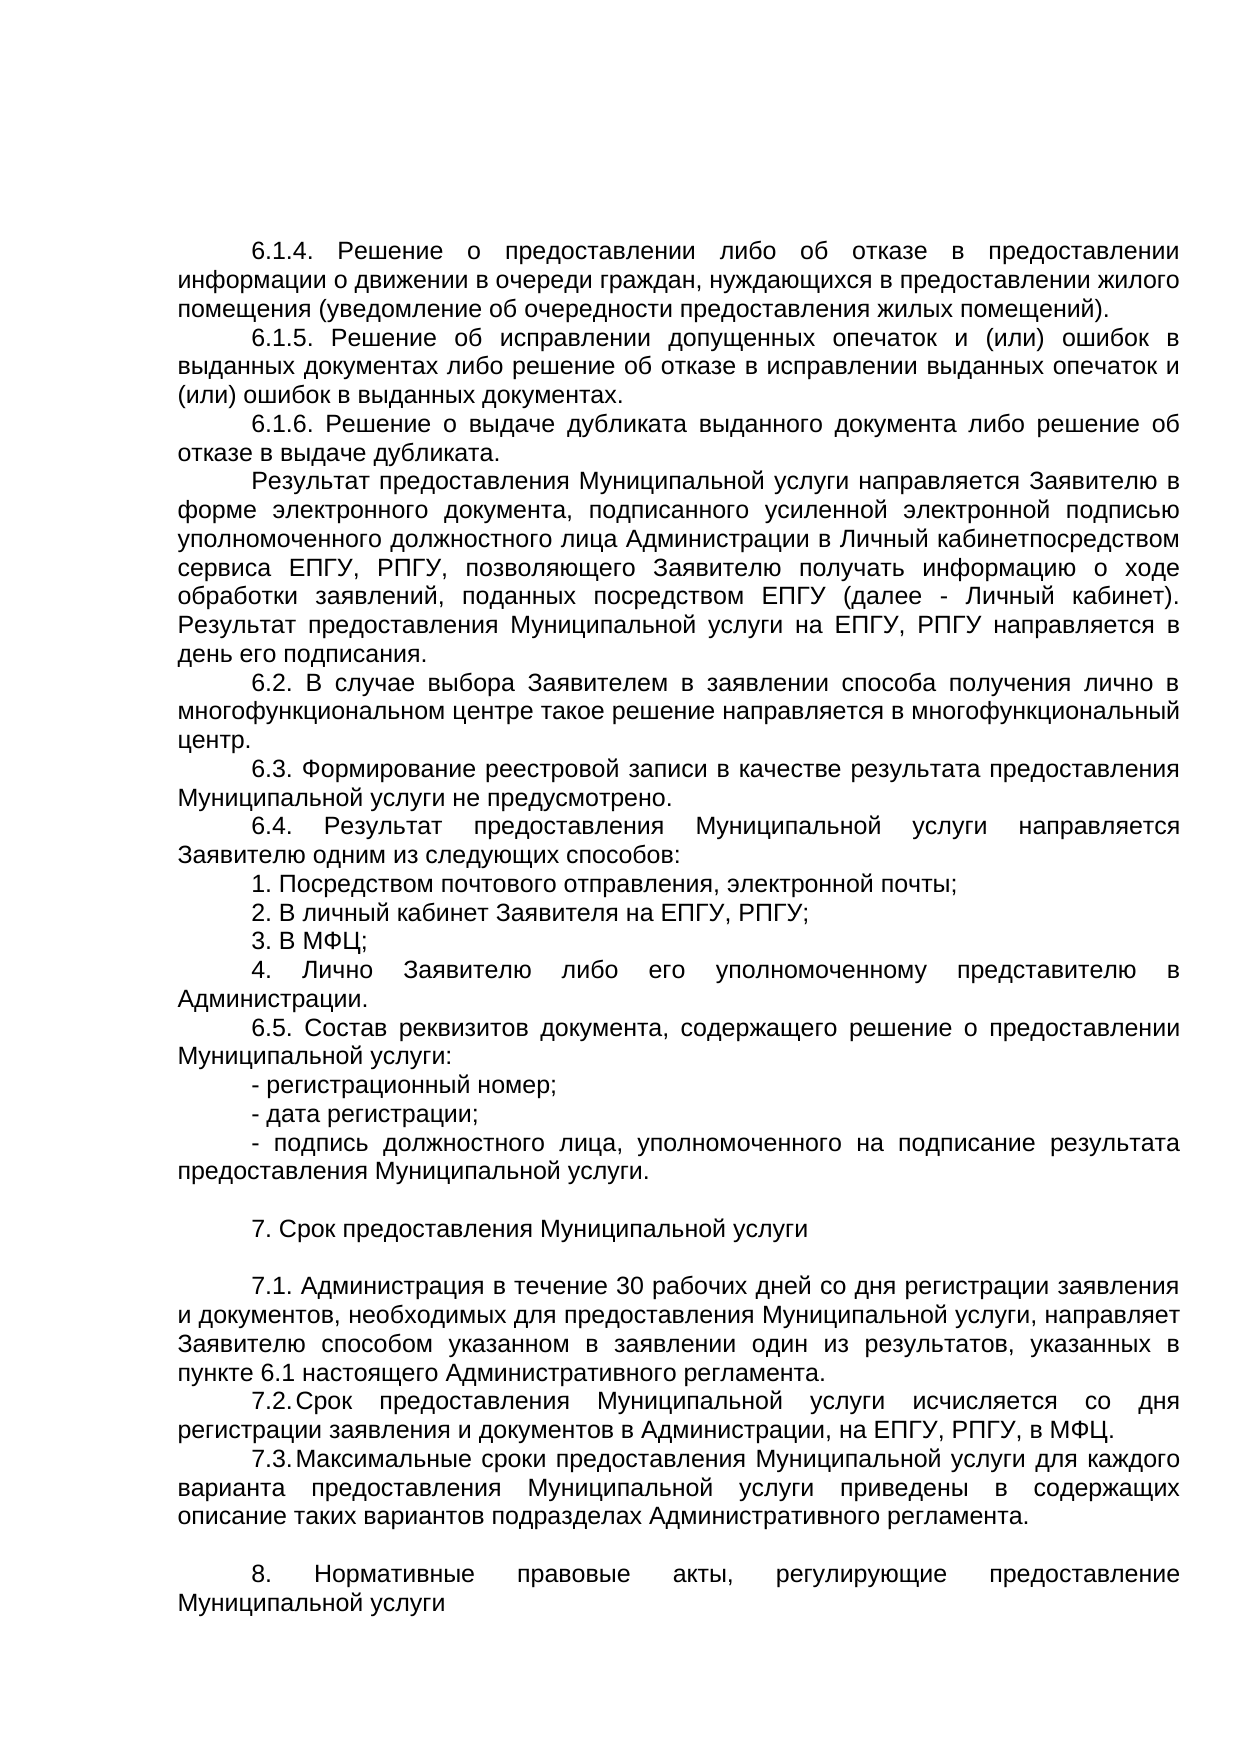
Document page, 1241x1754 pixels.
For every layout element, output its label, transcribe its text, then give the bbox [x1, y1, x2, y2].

text 6.1.6. Решение о выдаче дубликата выданного документа либо решение об отказе в выдаче дубликата. [177, 409, 1181, 466]
text - дата регистрации; [177, 1099, 1181, 1127]
list Срок предоставления Муниципальной услуги исчисляется со дня регистрации заявления и документов в Администрации, на ЕПГУ, РПГУ, в МФЦ. [177, 1386, 1181, 1444]
text - подпись должностного лица, уполномоченного на подписание результата предоставления Муниципальной услуги. [177, 1127, 1181, 1185]
text 4. Лично Заявителю либо его уполномоченному представителю в Администрации. [177, 955, 1181, 1012]
text 7. Срок предоставления Муниципальной услуги [177, 1214, 1181, 1242]
list Максимальные сроки предоставления Муниципальной услуги для каждого варианта предоставления Муниципальной услуги приведены в содержащих описание таких вариантов подразделах Административного регламента. [177, 1444, 1181, 1530]
text 8. Нормативные правовые акты, регулирующие предоставление Муниципальной услуги [177, 1559, 1181, 1616]
text 2. В личный кабинет Заявителя на ЕПГУ, РПГУ; [177, 897, 1181, 926]
text 6.1.5. Решение об исправлении допущенных опечаток и (или) ошибок в выданных документах либо решение об отказе в исправлении выданных опечаток и (или) ошибок в выданных документах. [177, 322, 1181, 409]
text 6.5. Состав реквизитов документа, содержащего решение о предоставлении Муниципальной услуги: [177, 1012, 1181, 1070]
text - регистрационный номер; [177, 1070, 1181, 1099]
text 7.1. Администрация в течение 30 рабочих дней со дня регистрации заявления и документов, необходимых для предоставления Муниципальной услуги, направляет Заявителю способом указанном в заявлении один из результатов, указанных в пункте 6.1 настоящего Административного регламента. [177, 1271, 1181, 1386]
text 6.1.4. Решение о предоставлении либо об отказе в предоставлении информации о движении в очереди граждан, нуждающихся в предоставлении жилого помещения (уведомление об очередности предоставления жилых помещений). [177, 236, 1181, 322]
text 6.3. Формирование реестровой записи в качестве результата предоставления Муниципальной услуги не предусмотрено. [177, 754, 1181, 811]
text 1. Посредством почтового отправления, электронной почты; [177, 869, 1181, 897]
text 3. В МФЦ; [177, 926, 1181, 955]
text 6.2. В случае выбора Заявителем в заявлении способа получения лично в многофункциональном центре такое решение направляется в многофункциональный центр. [177, 667, 1181, 754]
text 6.4. Результат предоставления Муниципальной услуги направляется Заявителю одним из следующих способов: [177, 811, 1181, 869]
text Результат предоставления Муниципальной услуги направляется Заявителю в форме электронного документа, подписанного усиленной электронной подписью уполномоченного должностного лица Администрации в Личный кабинетпосредством сервиса ЕПГУ, РПГУ, позволяющего Заявителю получать информацию о ходе обработки заявлений, поданных посредством ЕПГУ (далее - Личный кабинет). Результат предоставления Муниципальной услуги на ЕПГУ, РПГУ направляется в день его подписания. [177, 466, 1181, 667]
